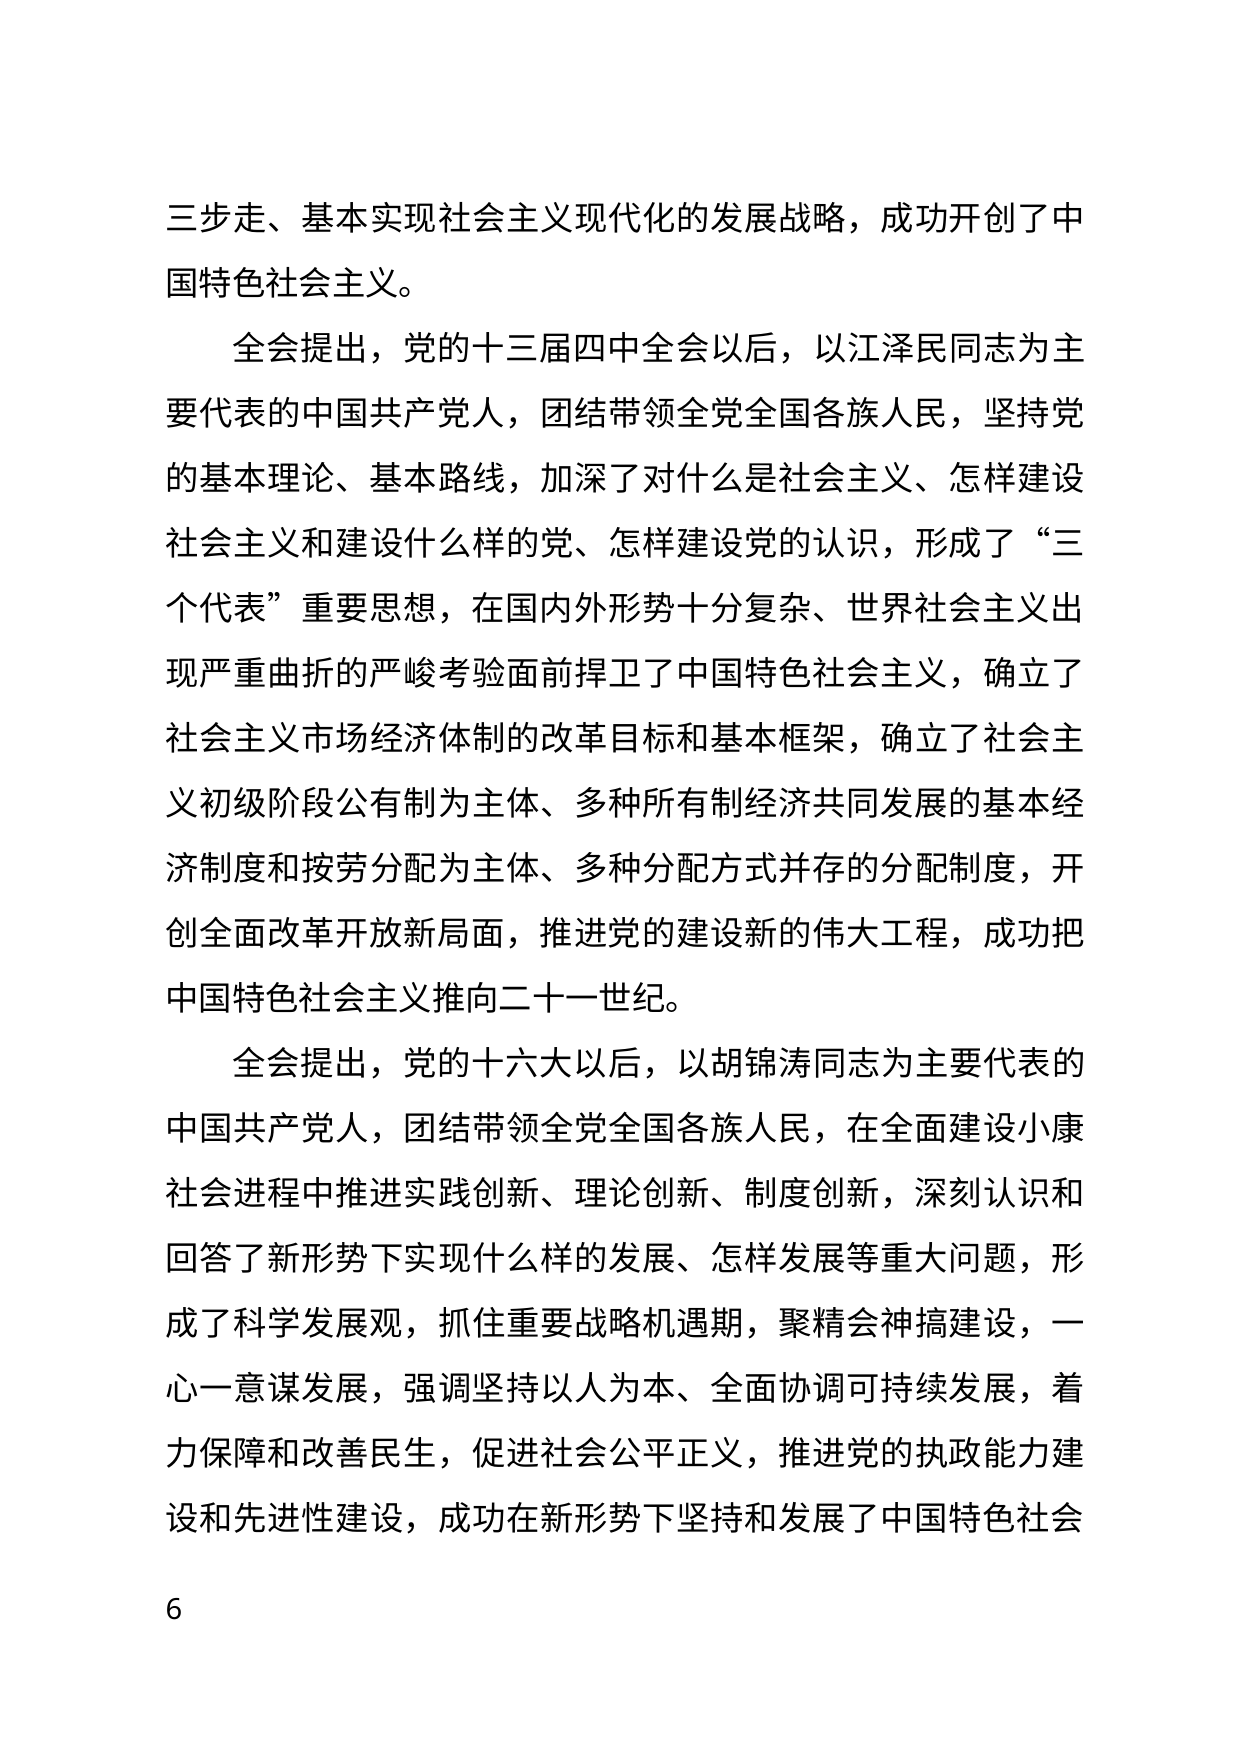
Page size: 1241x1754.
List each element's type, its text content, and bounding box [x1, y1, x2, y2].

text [165, 1029, 1087, 1549]
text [165, 184, 1087, 314]
text 全会提出，党的十三届四中全会以后，以江泽民同志为主要代表的中国共产党人，团结带领全党全国各族人民，坚持党的基本理论、基本路线，加深了对什么是社会主义、怎样建设社会主义和建设什么样的党、怎样建设党的认识，形成了“三个代表”重要思想，在国内外形势十分复杂、世界社会主义出现严重曲折的严峻考验面前捍卫了中国特色社会主义，确立了社会主义市场经济体制的改革目标和基本框架，确立了社会主义初级阶段公有制为主体、多种所有制经济共同发展的基本经济制度和按劳分配为主体、多种分配方式并存的分配制度，开创全面改革开放新局面，推进党的建设新的伟大工程，成功把中国特色社会主义推向二十一世纪。 [165, 314, 1087, 1029]
